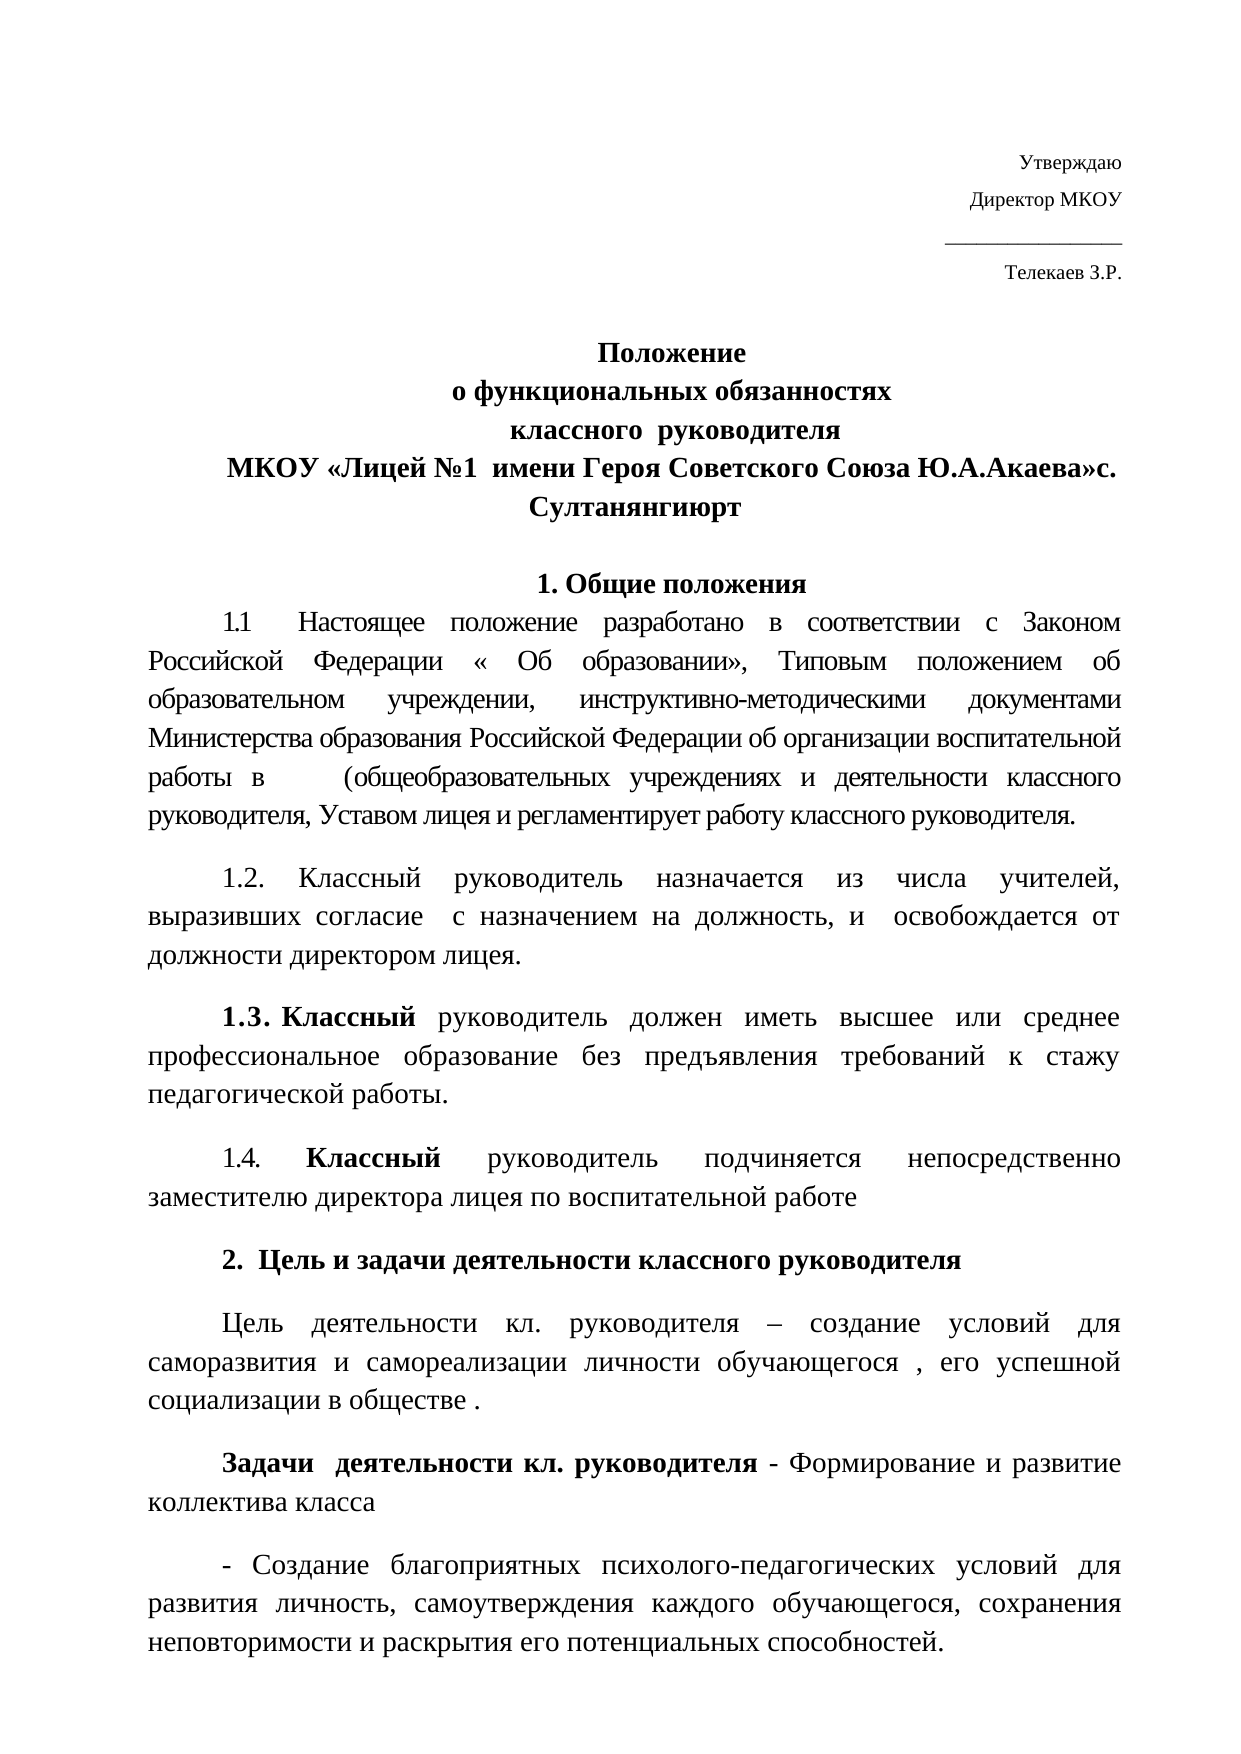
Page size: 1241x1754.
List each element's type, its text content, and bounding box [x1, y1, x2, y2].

text Цель деятельности кл. руководителя – создание условий для саморазвития и самореализации личности обучающегося , его успешной социализации в обществе . [148, 1305, 1122, 1416]
text Утверждаю [148, 150, 1122, 174]
text - Создание благоприятных психолого-педагогических условий для развития личность, самоутверждения каждого обучающегося, сохранения неповторимости и раскрытия его потенциальных способностей. [148, 1547, 1122, 1657]
text Телекаев З.Р. [148, 260, 1122, 284]
text 1.2. Классный руководитель назначается из числа учителей, выразивших согласие с назначением на должность, и освобождается от должности директором лицея. [148, 860, 1120, 970]
text 1.4. Классный руководитель подчиняется непосредственно заместителю директора лицея по воспитательной работе [148, 1141, 1122, 1213]
text 2. Цель и задачи деятельности классного руководителя [148, 1242, 1122, 1276]
text классного руководителя [148, 412, 1122, 445]
text МКОУ «Лицей №1 имени Героя Советского Союза Ю.А.Акаева»с. Султанянгиюрт [148, 450, 1122, 522]
text о функциональных обязанностях [148, 373, 1122, 407]
text 1. Общие положения [148, 566, 1122, 599]
text _________________ [148, 223, 1122, 247]
text Задачи деятельности кл. руководителя - Формирование и развитие коллектива класса [148, 1445, 1122, 1517]
text Директор МКОУ [148, 187, 1122, 211]
list Настоящее положение разработано в соответствии с Законом Российской Федерации « Об образовании», Типовым положением об образовательном учреждении, инструктивно-методическими документами Министерства образования Российской Федерации об организации воспитательной работы в (общеобразовательных учреждениях и деятельности классного руководителя, Уставом лицея и регламентирует работу классного руководителя. [148, 604, 1122, 831]
text 1.3. Классный руководитель должен иметь высшее или среднее профессиональное образование без предъявления требований к стажу педагогической работы. [148, 999, 1121, 1110]
text Положение [148, 335, 1122, 368]
